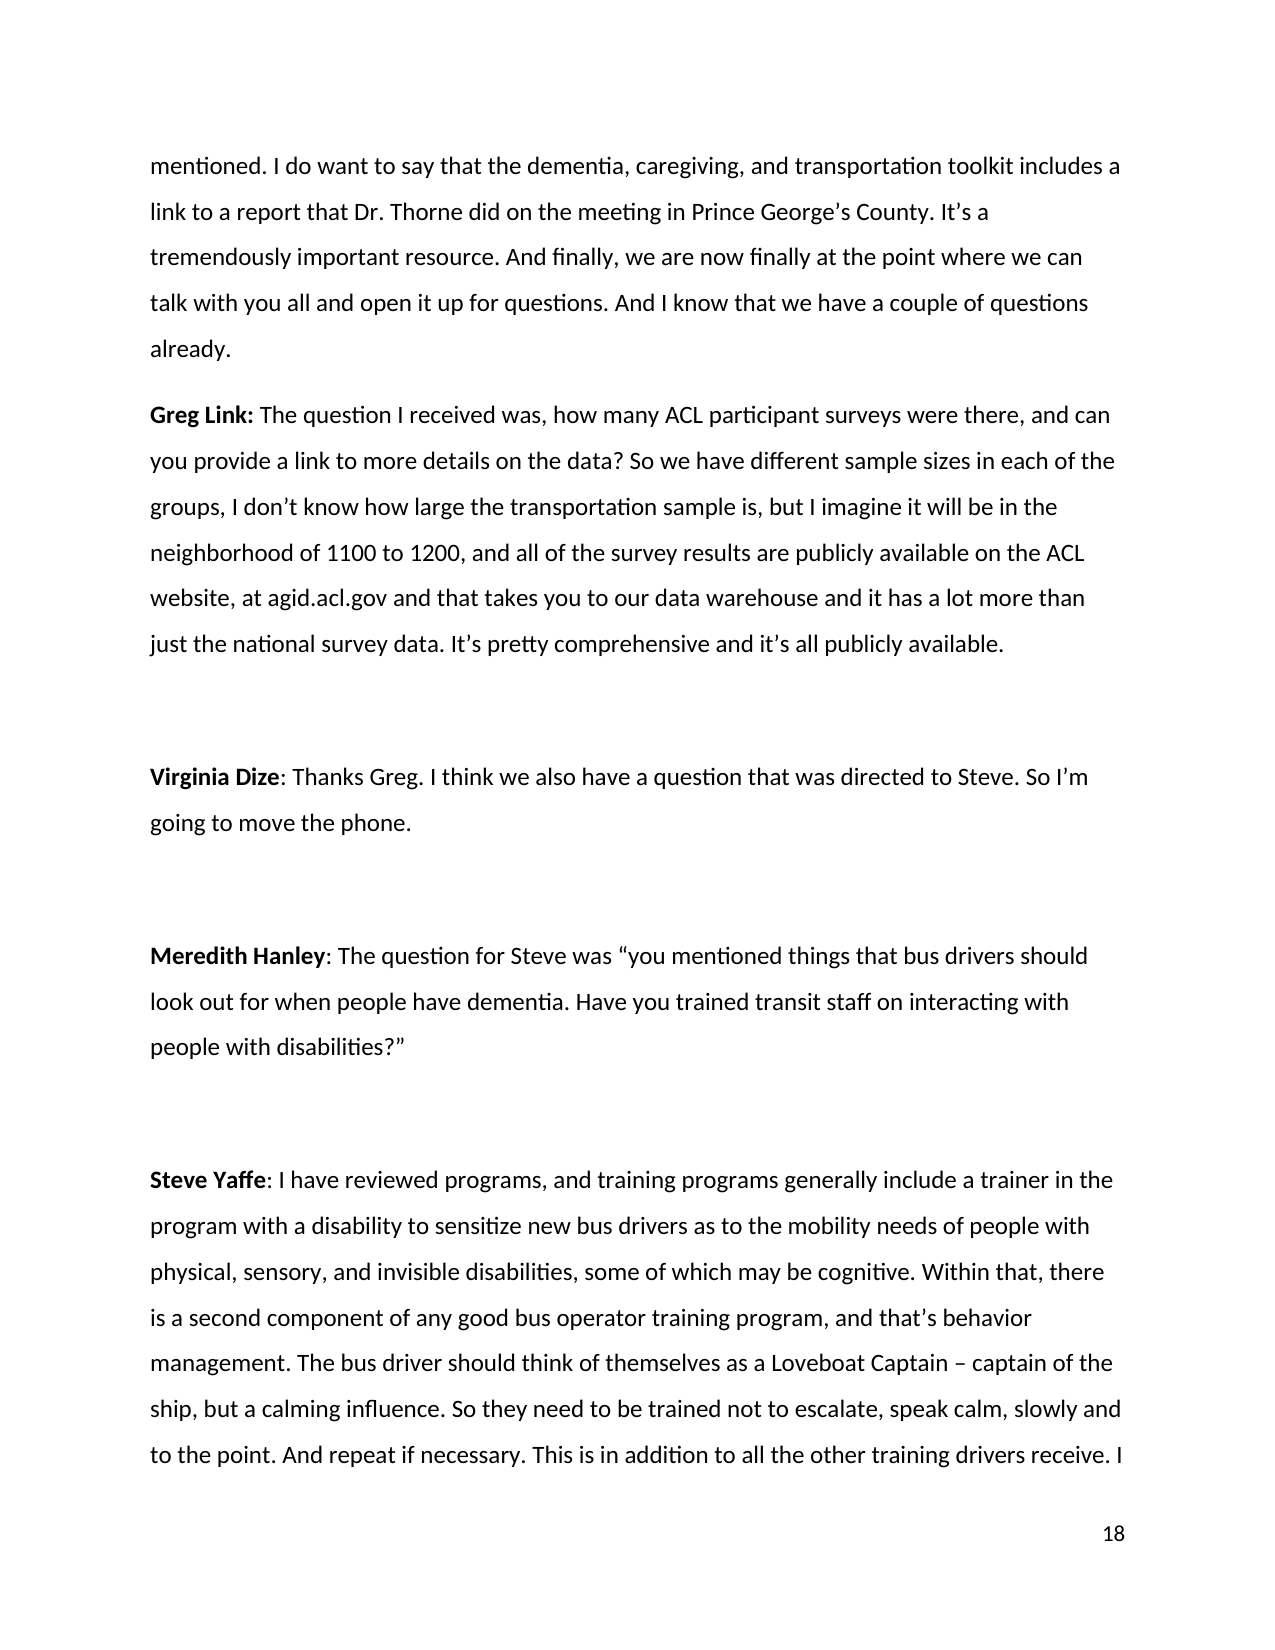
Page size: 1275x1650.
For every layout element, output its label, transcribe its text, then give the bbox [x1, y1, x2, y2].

text Greg Link: The question I received was, how many ACL participant surveys were there, and can you provide a link to more details on the data? So we have different sample sizes in each of the groups, I don’t know how large the transportation sample is, but I imagine it will be in the neighborhood of 1100 to 1200, and all of the survey results are publicly available on the ACL website, at agid.acl.gov and that takes you to our data warehouse and it has a lot more than just the national survey data. It’s pretty comprehensive and it’s all publicly available. [150, 399, 1125, 659]
text Meredith Hanley: The question for Steve was “you mentioned things that bus drivers should look out for when people have dementia. Have you trained transit staff on interacting with people with disabilities?” [150, 940, 1125, 1062]
text Virginia Dize: Thanks Greg. I think we also have a question that was directed to Steve. So I’m going to move the phone. [150, 761, 1125, 837]
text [150, 150, 1125, 363]
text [150, 1165, 1125, 1469]
